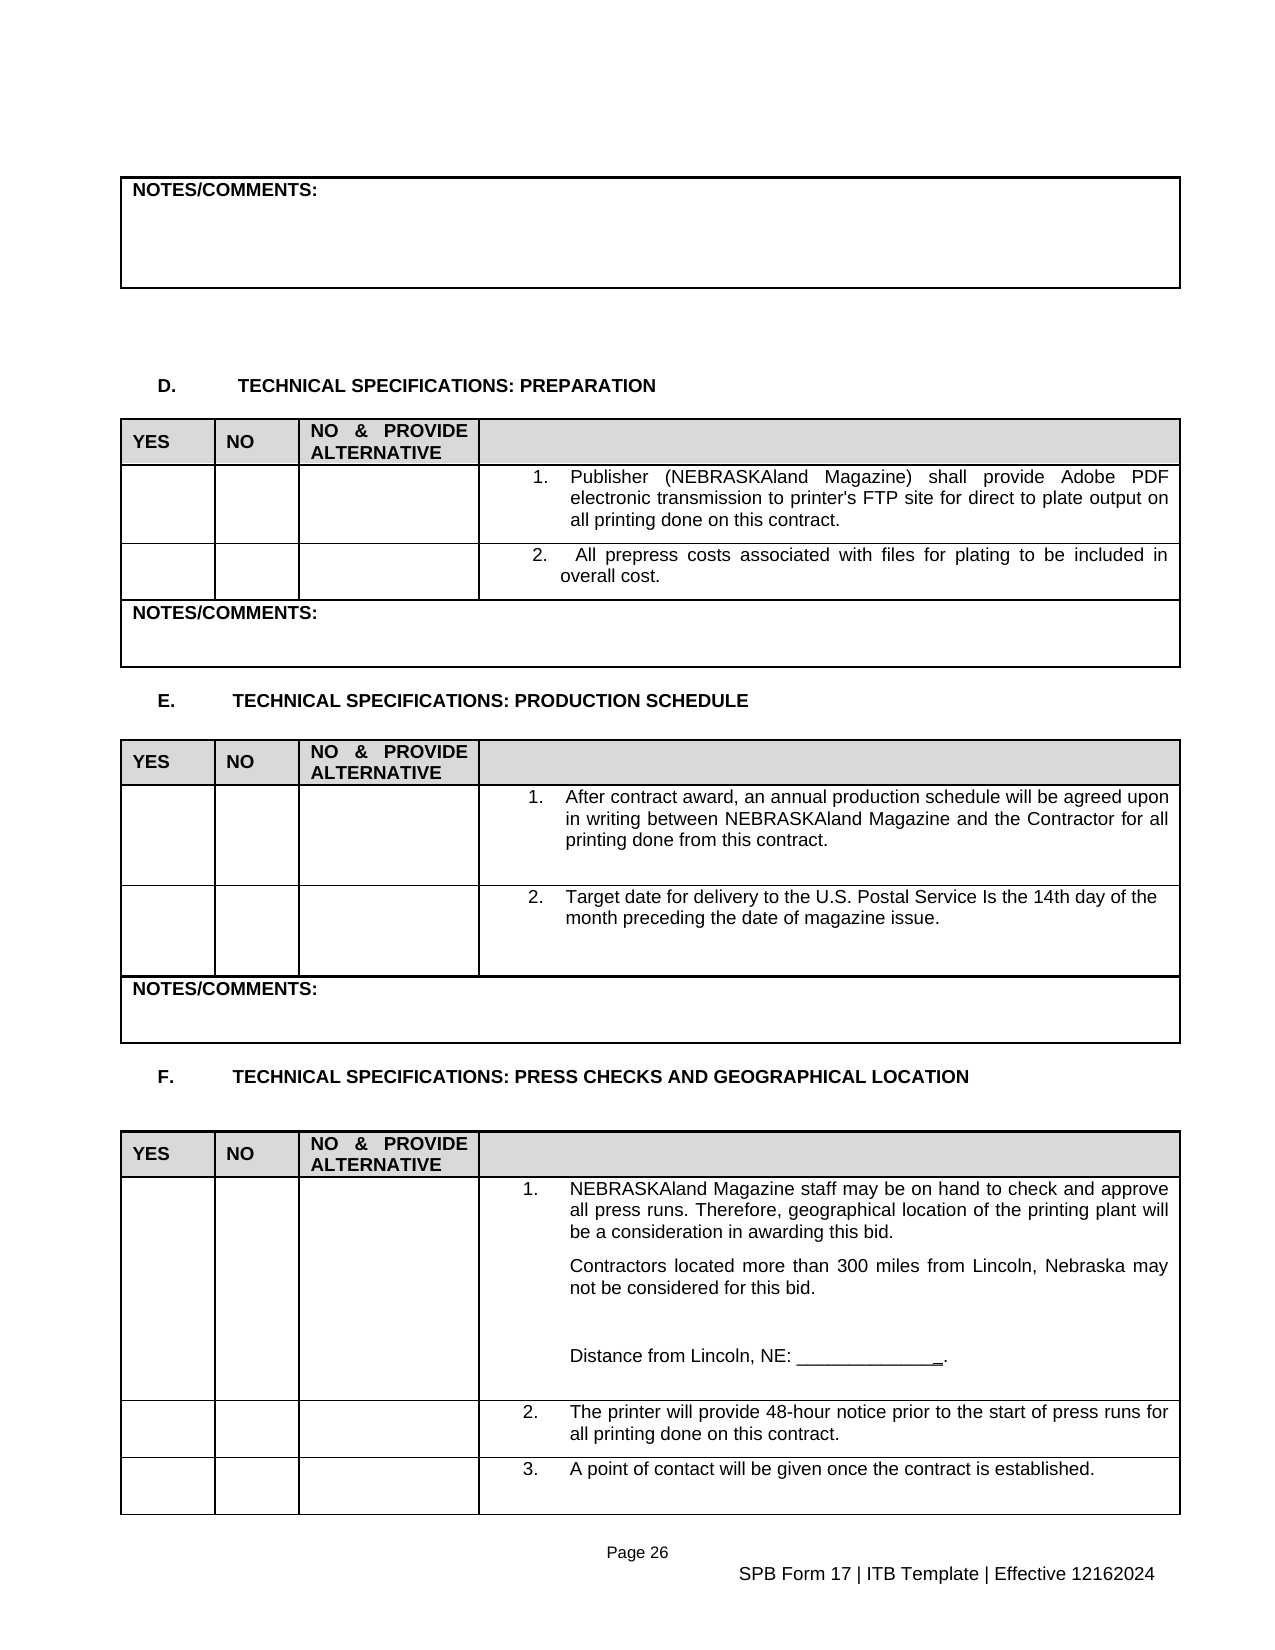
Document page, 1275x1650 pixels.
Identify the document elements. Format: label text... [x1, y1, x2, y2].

table_cell [122, 786, 214, 884]
list TECHNICAL SPECIFICATIONS: PRESS CHECKS AND GEOGRAPHICAL LOCATION [157, 1066, 1155, 1087]
table_header NO [216, 420, 298, 463]
table_header [480, 741, 1179, 784]
table_cell [300, 886, 478, 975]
table_cell [122, 544, 214, 599]
table_cell [300, 1458, 478, 1513]
table_cell Publisher (NEBRASKAland Magazine) shall provide Adobe PDF electronic transmission to printer's FTP site for direct to plate output on all printing done on this contract. [480, 466, 1179, 543]
list TECHNICAL SPECIFICATIONS: PREPARATION [157, 375, 1155, 397]
table_cell A point of contact will be given once the contract is established. [480, 1458, 1179, 1513]
table_cell [122, 1178, 214, 1400]
table_cell NOTES/COMMENTS: [122, 179, 1179, 287]
table_header NO & PROVIDE ALTERNATIVE [300, 741, 478, 784]
table_cell [122, 1401, 214, 1457]
table_cell NOTES/COMMENTS: [122, 601, 1179, 666]
table_header YES [122, 420, 214, 463]
table_cell [300, 1401, 478, 1457]
table_cell [122, 1458, 214, 1513]
table_cell [216, 886, 298, 975]
table_header [480, 420, 1179, 463]
table_cell [216, 466, 298, 543]
table_cell [216, 544, 298, 599]
table_header YES [122, 741, 214, 784]
table_header NO [216, 741, 298, 784]
table_cell [216, 1178, 298, 1400]
table_header NO & PROVIDE ALTERNATIVE [300, 420, 478, 463]
table_cell [300, 466, 478, 543]
table_cell [122, 886, 214, 975]
table_cell The printer will provide 48-hour notice prior to the start of press runs for all printing done on this contract. [480, 1401, 1179, 1457]
table_cell [300, 1178, 478, 1400]
table_cell [216, 1458, 298, 1513]
list TECHNICAL SPECIFICATIONS: PRODUCTION SCHEDULE [157, 690, 1155, 711]
table_cell NOTES/COMMENTS: [122, 978, 1179, 1042]
table_header NO [216, 1133, 298, 1176]
table_cell Target date for delivery to the U.S. Postal Service Is the 14th day of the month preceding the date of magazine issue. [480, 886, 1179, 975]
table_header NO & PROVIDE ALTERNATIVE [300, 1133, 478, 1176]
table_cell [300, 544, 478, 599]
table_header YES [122, 1133, 214, 1176]
table_cell After contract award, an annual production schedule will be agreed upon in writing between NEBRASKAland Magazine and the Contractor for all printing done from this contract. [480, 786, 1179, 884]
table_header [480, 1133, 1179, 1176]
table_cell [216, 786, 298, 884]
table_cell NEBRASKAland Magazine staff may be on hand to check and approve all press runs. Therefore, geographical location of the printing plant will be a consideration in awarding this bid. Contractors located more than 300 miles from Lincoln, Nebraska may not be considered for this bid. Distance from Lincoln, NE: ______________. [480, 1178, 1179, 1400]
table_cell [122, 466, 214, 543]
table_cell [216, 1401, 298, 1457]
table_cell [300, 786, 478, 884]
table_cell 2. All prepress costs associated with files for plating to be included in overall cost. [480, 544, 1179, 599]
